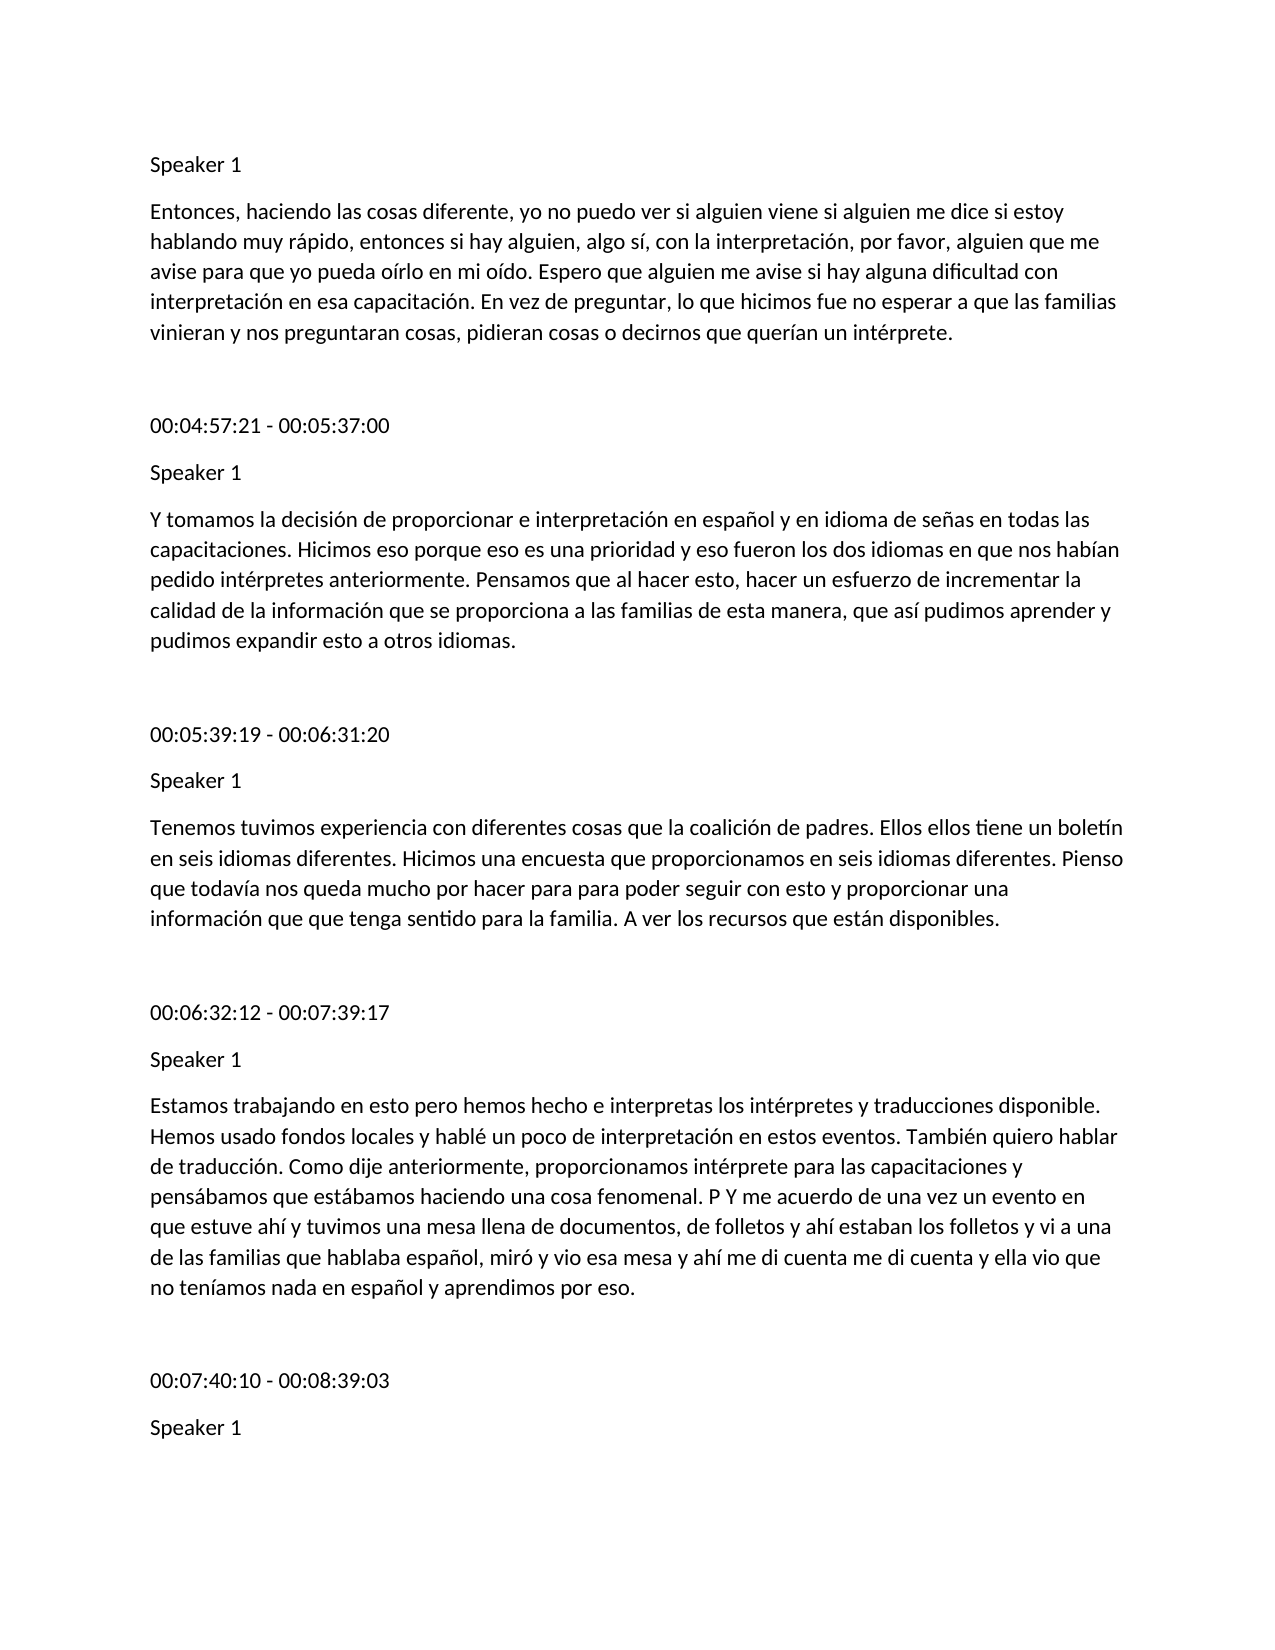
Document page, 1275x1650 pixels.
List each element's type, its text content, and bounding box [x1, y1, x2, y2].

text Speaker 1 [150, 767, 1125, 795]
text Estamos trabajando en esto pero hemos hecho e interpretas los intérpretes y traducciones disponible. Hemos usado fondos locales y hablé un poco de interpretación en estos eventos. También quiero hablar de traducción. Como dije anteriormente, proporcionamos intérprete para las capacitaciones y pensábamos que estábamos haciendo una cosa fenomenal. P Y me acuerdo de una vez un evento en que estuve ahí y tuvimos una mesa llena de documentos, de folletos y ahí estaban los folletos y vi a una de las familias que hablaba español, miró y vio esa mesa y ahí me di cuenta me di cuenta y ella vio que no teníamos nada en español y aprendimos por eso. [150, 1092, 1125, 1301]
text 00:06:32:12 - 00:07:39:17 [150, 998, 1125, 1026]
text 00:05:39:19 - 00:06:31:20 [150, 720, 1125, 748]
text Speaker 1 [150, 1045, 1125, 1073]
text Y tomamos la decisión de proporcionar e interpretación en español y en idioma de señas en todas las capacitaciones. Hicimos eso porque eso es una prioridad y eso fueron los dos idiomas en que nos habían pedido intérpretes anteriormente. Pensamos que al hacer esto, hacer un esfuerzo de incrementar la calidad de la información que se proporciona a las familias de esta manera, que así pudimos aprender y pudimos expandir esto a otros idiomas. [150, 505, 1125, 654]
text 00:04:57:21 - 00:05:37:00 [150, 411, 1125, 439]
text Tenemos tuvimos experiencia con diferentes cosas que la coalición de padres. Ellos ellos tiene un boletín en seis idiomas diferentes. Hicimos una encuesta que proporcionamos en seis idiomas diferentes. Pienso que todavía nos queda mucho por hacer para para poder seguir con esto y proporcionar una información que que tenga sentido para la familia. A ver los recursos que están disponibles. [150, 813, 1125, 932]
text Speaker 1 [150, 1413, 1125, 1442]
text Speaker 1 [150, 458, 1125, 486]
text 00:07:40:10 - 00:08:39:03 [150, 1367, 1125, 1395]
text Entonces, haciendo las cosas diferente, yo no puedo ver si alguien viene si alguien me dice si estoy hablando muy rápido, entonces si hay alguien, algo sí, con la interpretación, por favor, alguien que me avise para que yo pueda oírlo en mi oído. Espero que alguien me avise si hay alguna dificultad con interpretación en esa capacitación. En vez de preguntar, lo que hicimos fue no esperar a que las familias vinieran y nos preguntaran cosas, pidieran cosas o decirnos que querían un intérprete. [150, 197, 1125, 346]
text Speaker 1 [150, 150, 1125, 178]
